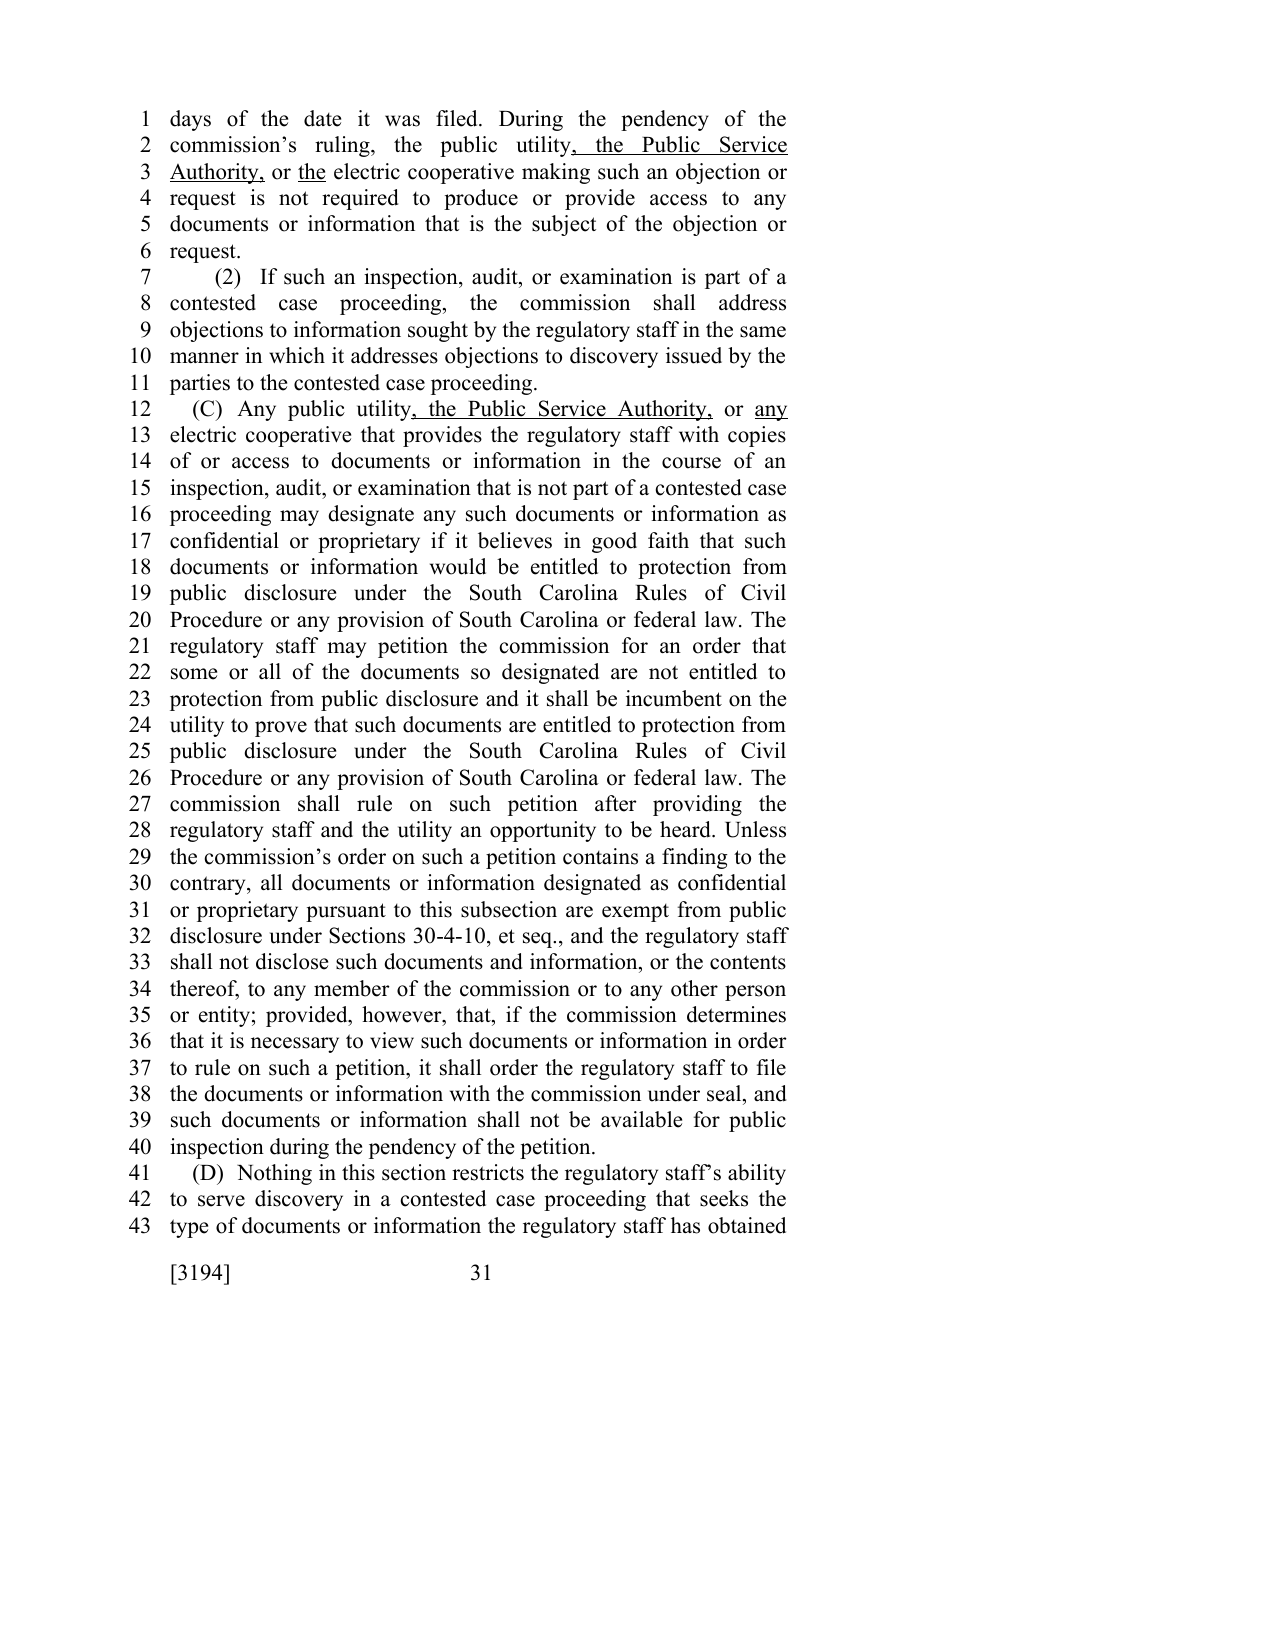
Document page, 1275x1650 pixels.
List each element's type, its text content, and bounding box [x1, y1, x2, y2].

text (C) Any public utility, the Public Service Authority, or any electric cooperative that provides the regulatory staff with copies of or access to documents or information in the course of an inspection, audit, or examination that is not part of a contested case proceeding may designate any such documents or information as confidential or proprietary if it believes in good faith that such documents or information would be entitled to protection from public disclosure under the South Carolina Rules of Civil Procedure or any provision of South Carolina or federal law. The regulatory staff may petition the commission for an order that some or all of the documents so designated are not entitled to protection from public disclosure and it shall be incumbent on the utility to prove that such documents are entitled to protection from public disclosure under the South Carolina Rules of Civil Procedure or any provision of South Carolina or federal law. The commission shall rule on such petition after providing the regulatory staff and the utility an opportunity to be heard. Unless the commission’s order on such a petition contains a finding to the contrary, all documents or information designated as confidential or proprietary pursuant to this subsection are exempt from public disclosure under Sections 30-4-10, et seq., and the regulatory staff shall not disclose such documents and information, or the contents thereof, to any member of the commission or to any other person or entity; provided, however, that, if the commission determines that it is necessary to view such documents or information in order to rule on such a petition, it shall order the regulatory staff to file the documents or information with the commission under seal, and such documents or information shall not be available for public inspection during the pendency of the petition. [169, 395, 787, 1159]
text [169, 1159, 787, 1238]
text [169, 105, 787, 263]
text (2) If such an inspection, audit, or examination is part of a contested case proceeding, the commission shall address objections to information sought by the regulatory staff in the same manner in which it addresses objections to discovery issued by the parties to the contested case proceeding. [169, 263, 787, 395]
